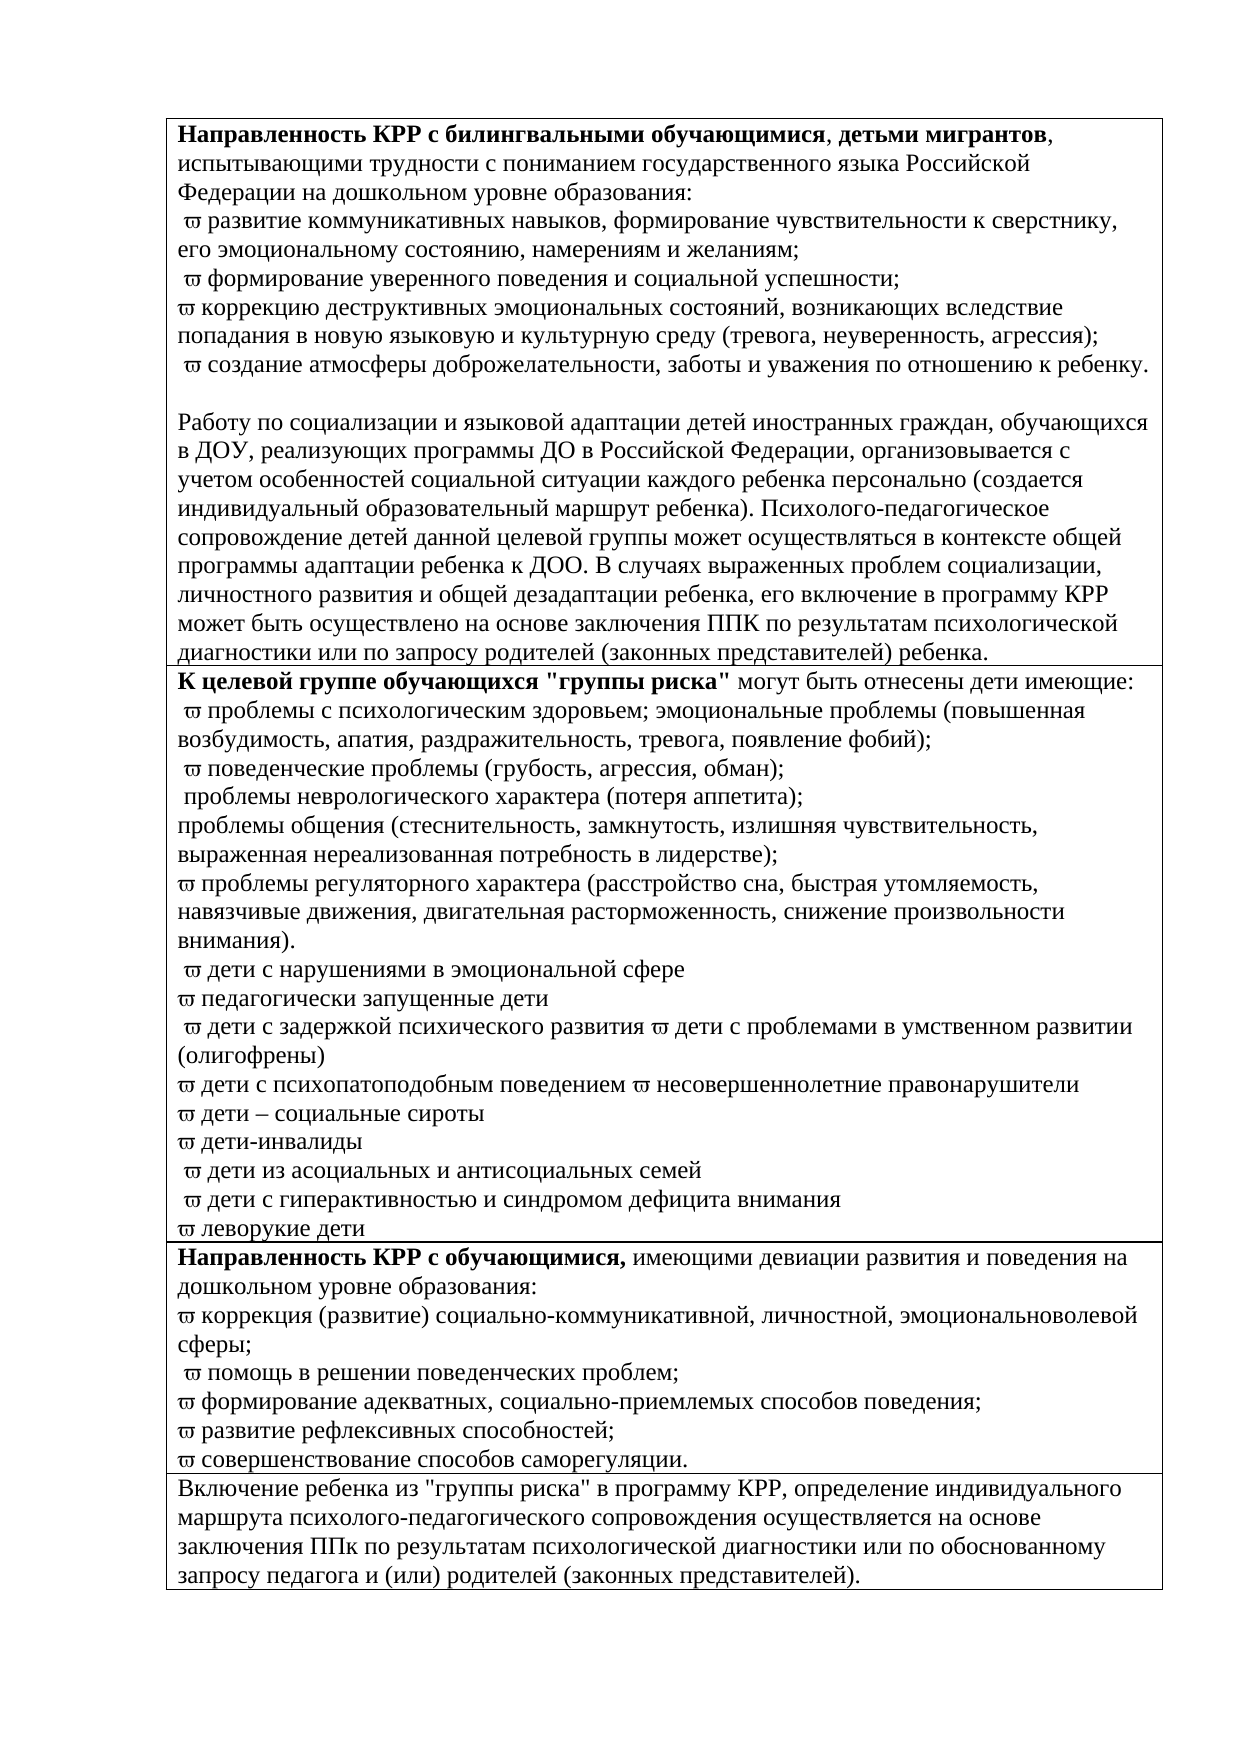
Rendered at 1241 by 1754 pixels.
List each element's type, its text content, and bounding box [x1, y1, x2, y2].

table_cell Направленность КРР с билингвальными обучающимися, детьми мигрантов, испытывающими трудности с пониманием государственного языка Российской Федерации на дошкольном уровне образования: развитие коммуникативных навыков, формирование чувствительности к сверстнику, его эмоциональному состоянию, намерениям и желаниям; формирование уверенного поведения и социальной успешности; коррекцию деструктивных эмоциональных состояний, возникающих вследствие попадания в новую языковую и культурную среду (тревога, неуверенность, агрессия); создание атмосферы доброжелательности, заботы и уважения по отношению к ребенку. Работу по социализации и языковой адаптации детей иностранных граждан, обучающихся в ДОУ, реализующих программы ДО в Российской Федерации, организовывается с учетом особенностей социальной ситуации каждого ребенка персонально (создается индивидуальный образовательный маршрут ребенка). Психолого-педагогическое сопровождение детей данной целевой группы может осуществляться в контексте общей программы адаптации ребенка к ДОО. В случаях выраженных проблем социализации, личностного развития и общей дезадаптации ребенка, его включение в программу КРР может быть осуществлено на основе заключения ППК по результатам психологической диагностики или по запросу родителей (законных представителей) ребенка. [167, 119, 1162, 665]
table_cell К целевой группе обучающихся "группы риска" могут быть отнесены дети имеющие: проблемы с психологическим здоровьем; эмоциональные проблемы (повышенная возбудимость, апатия, раздражительность, тревога, появление фобий); поведенческие проблемы (грубость, агрессия, обман); проблемы неврологического характера (потеря аппетита); проблемы общения (стеснительность, замкнутость, излишняя чувствительность, выраженная нереализованная потребность в лидерстве); проблемы регуляторного характера (расстройство сна, быстрая утомляемость, навязчивые движения, двигательная расторможенность, снижение произвольности внимания). дети с нарушениями в эмоциональной сфере педагогически запущенные дети дети с задержкой психического развития дети с проблемами в умственном развитии (олигофрены) дети с психопатоподобным поведением несовершеннолетние правонарушители дети – социальные сироты дети-инвалиды дети из асоциальных и антисоциальных семей дети с гиперактивностью и синдромом дефицита внимания леворукие дети [167, 666, 1162, 1241]
table_cell Включение ребенка из "группы риска" в программу КРР, определение индивидуального маршрута психолого-педагогического сопровождения осуществляется на основе заключения ППк по результатам психологической диагностики или по обоснованному запросу педагога и (или) родителей (законных представителей). [167, 1474, 1162, 1588]
table_cell Направленность КРР с обучающимися, имеющими девиации развития и поведения на дошкольном уровне образования: коррекция (развитие) социально-коммуникативной, личностной, эмоциональноволевой сферы; помощь в решении поведенческих проблем; формирование адекватных, социально-приемлемых способов поведения; развитие рефлексивных способностей; совершенствование способов саморегуляции. [167, 1243, 1162, 1472]
